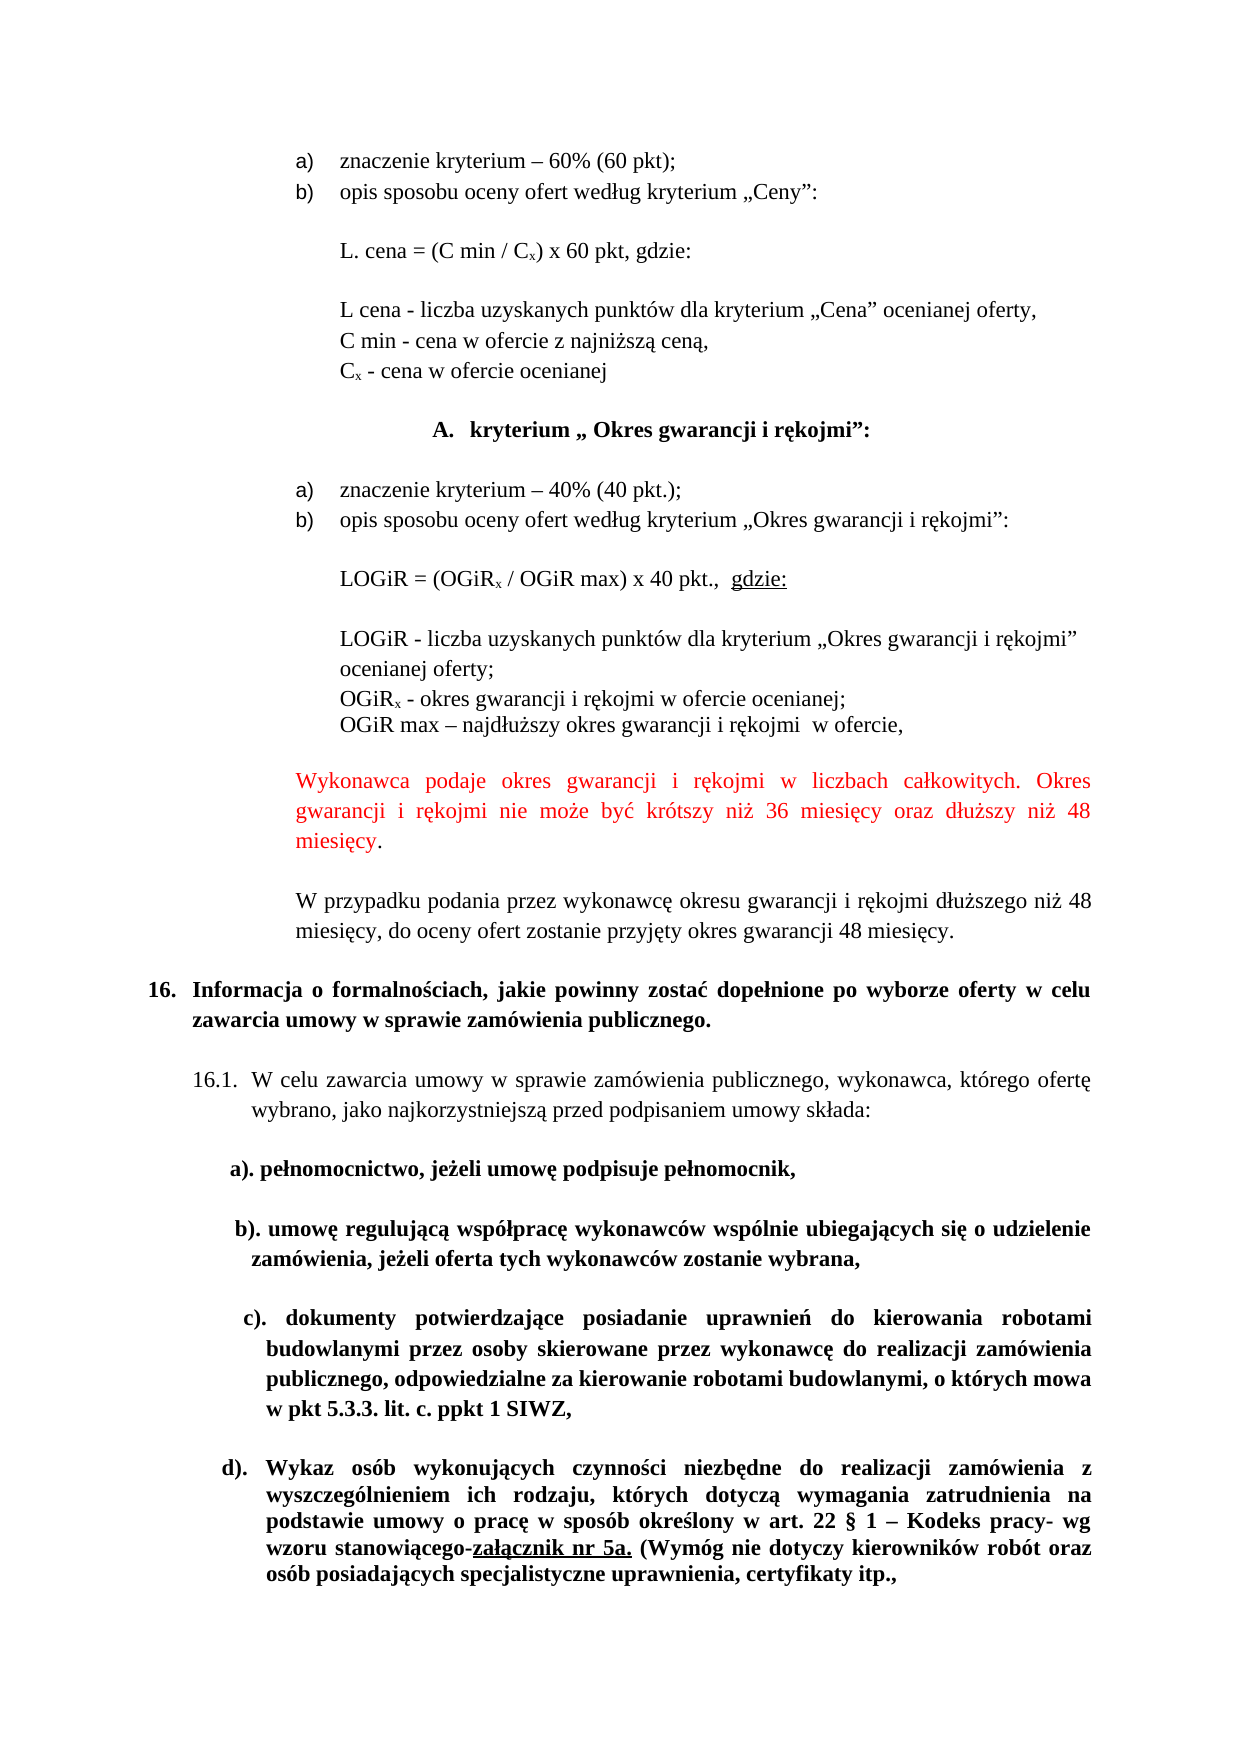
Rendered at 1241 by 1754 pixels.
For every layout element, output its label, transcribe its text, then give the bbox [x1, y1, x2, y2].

list znaczenie kryterium – 60% (60 pkt); [295, 148, 1093, 174]
text a). pełnomocnictwo, jeżeli umowę podpisuje pełnomocnik, [229, 1156, 1093, 1182]
text C min - cena w ofercie z najniższą ceną, [339, 327, 1093, 353]
text W przypadku podania przez wykonawcę okresu gwarancji i rękojmi dłuższego niż 48 miesięcy, do oceny ofert zostanie przyjęty okres gwarancji 48 miesięcy. [295, 887, 1093, 943]
text d). Wykaz osób wykonujących czynności niezbędne do realizacji zamówienia z wyszczególnieniem ich rodzaju, których dotyczą wymagania zatrudnienia na podstawie umowy o pracę w sposób określony w art. 22 § 1 – Kodeks pracy- wg wzoru stanowiącego-załącznik nr 5a. (Wymóg nie dotyczy kierowników robót oraz osób posiadających specjalistyczne uprawnienia, certyfikaty itp., [221, 1454, 1093, 1586]
list opis sposobu oceny ofert według kryterium „Okres gwarancji i rękojmi”: [295, 506, 1093, 532]
text LOGiR - liczba uzyskanych punktów dla kryterium „Okres gwarancji i rękojmi” ocenianej oferty; [339, 625, 1093, 681]
list opis sposobu oceny ofert według kryterium „Ceny”: [295, 178, 1093, 204]
text L. cena = (C min / Cx) x 60 pkt, gdzie: [339, 237, 1093, 263]
text OGiR max – najdłuższy okres gwarancji i rękojmi w ofercie, [339, 711, 1093, 738]
list Informacja o formalnościach, jakie powinny zostać dopełnione po wyborze oferty w celu zawarcia umowy w sprawie zamówienia publicznego. [148, 976, 1093, 1033]
list W celu zawarcia umowy w sprawie zamówienia publicznego, wykonawca, którego ofertę wybrano, jako najkorzystniejszą przed podpisaniem umowy składa: [192, 1066, 1093, 1122]
text LOGiR = (OGiRx / OGiR max) x 40 pkt., gdzie: [339, 565, 1093, 592]
text Cx - cena w ofercie ocenianej [339, 357, 1093, 383]
text OGiRx - okres gwarancji i rękojmi w ofercie ocenianej; [339, 685, 1093, 711]
text L cena - liczba uzyskanych punktów dla kryterium „Cena” ocenianej oferty, [339, 297, 1093, 323]
text c). dokumenty potwierdzające posiadanie uprawnień do kierowania robotami budowlanymi przez osoby skierowane przez wykonawcę do realizacji zamówienia publicznego, odpowiedzialne za kierowanie robotami budowlanymi, o których mowa w pkt 5.3.3. lit. c. ppkt 1 SIWZ, [206, 1304, 1093, 1421]
text b). umowę regulującą współpracę wykonawców wspólnie ubiegających się o udzielenie zamówienia, jeżeli oferta tych wykonawców zostanie wybrana, [206, 1215, 1093, 1271]
list znaczenie kryterium – 40% (40 pkt.); [295, 476, 1093, 502]
text Wykonawca podaje okres gwarancji i rękojmi w liczbach całkowitych. Okres gwarancji i rękojmi nie może być krótszy niż 36 miesięcy oraz dłuższy niż 48 miesięcy. [295, 767, 1093, 854]
list kryterium „ Okres gwarancji i rękojmi”: [432, 416, 1093, 443]
